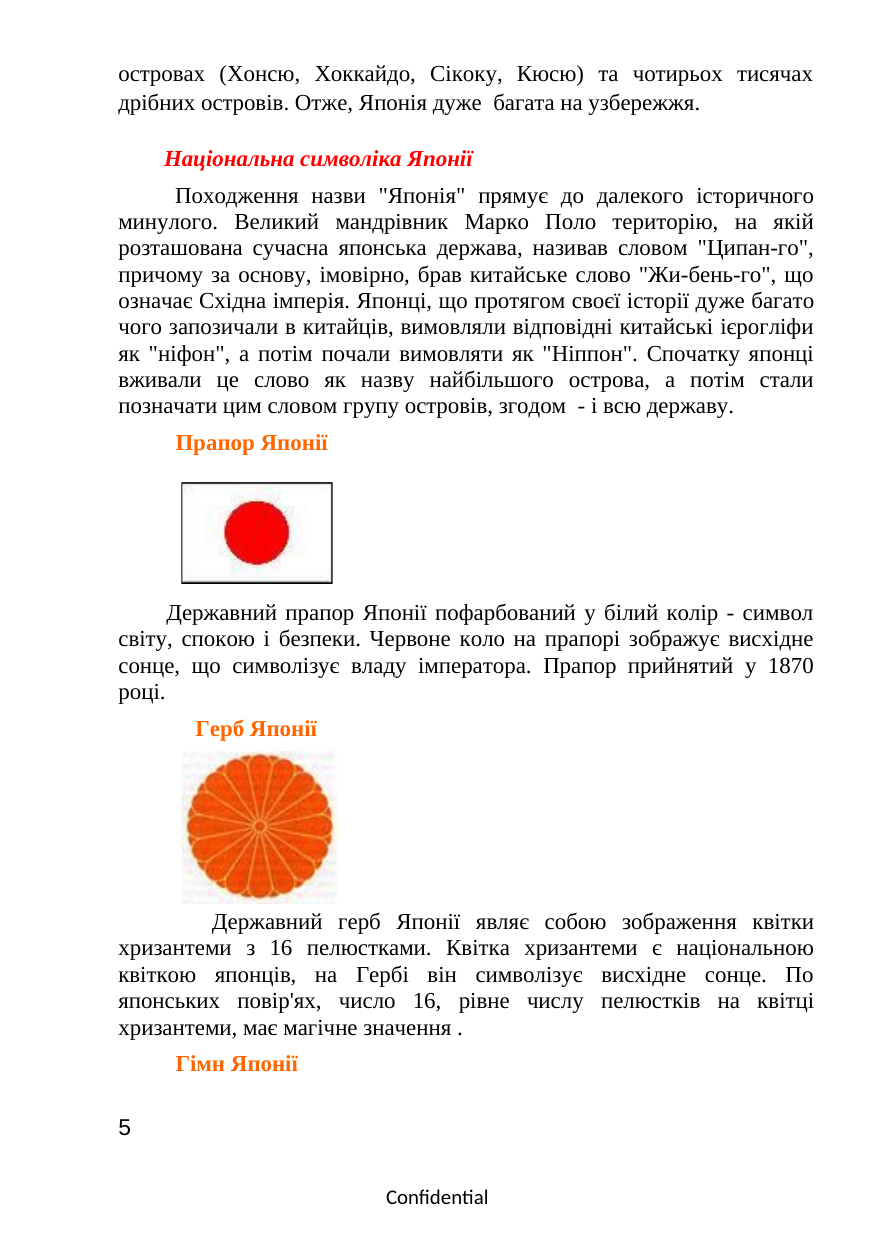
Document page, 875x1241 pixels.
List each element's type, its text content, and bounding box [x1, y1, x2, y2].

text Гімн Японії [118, 1050, 815, 1077]
text Національна символіка Японії [118, 145, 815, 171]
picture [181, 751, 338, 904]
text Прапор Японії [118, 429, 815, 456]
picture [181, 482, 333, 584]
text Державний герб Японії являє собою зображення квітки хризантеми з 16 пелюстками. Квітка хризантеми є національною квіткою японців, на Гербі він символізує висхідне сонце. По японських повір'ях, число 16, рівне числу пелюстків на квітці хризантеми, має магічне значення . [118, 752, 815, 1040]
text Державний прапор Японії пофарбований у білий колір - символ світу, спокою і безпеки. Червоне коло на прапорі зображує висхідне сонце, що символізує владу імператора. Прапор прийнятий у 1870 році. [118, 599, 815, 704]
text Походження назви "Японія" прямує до далекого історичного минулого. Великий мандрівник Марко Поло територію, на якій розташована сучасна японська держава, називав словом "Ципан-го", причому за основу, імовірно, брав китайське слово "Жи-бень-го", що означає Східна імперія. Японці, що протягом своєї історії дуже багато чого запозичали в китайців, вимовляли відповідні китайські ієрогліфи як "ніфон", а потім почали вимовляти як "Ніппон". Спочатку японці вживали це слово як назву найбільшого острова, а потім стали позначати цим словом групу островів, згодом - і всю державу. [118, 182, 815, 419]
text Герб Японії [118, 715, 815, 741]
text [118, 59, 814, 116]
